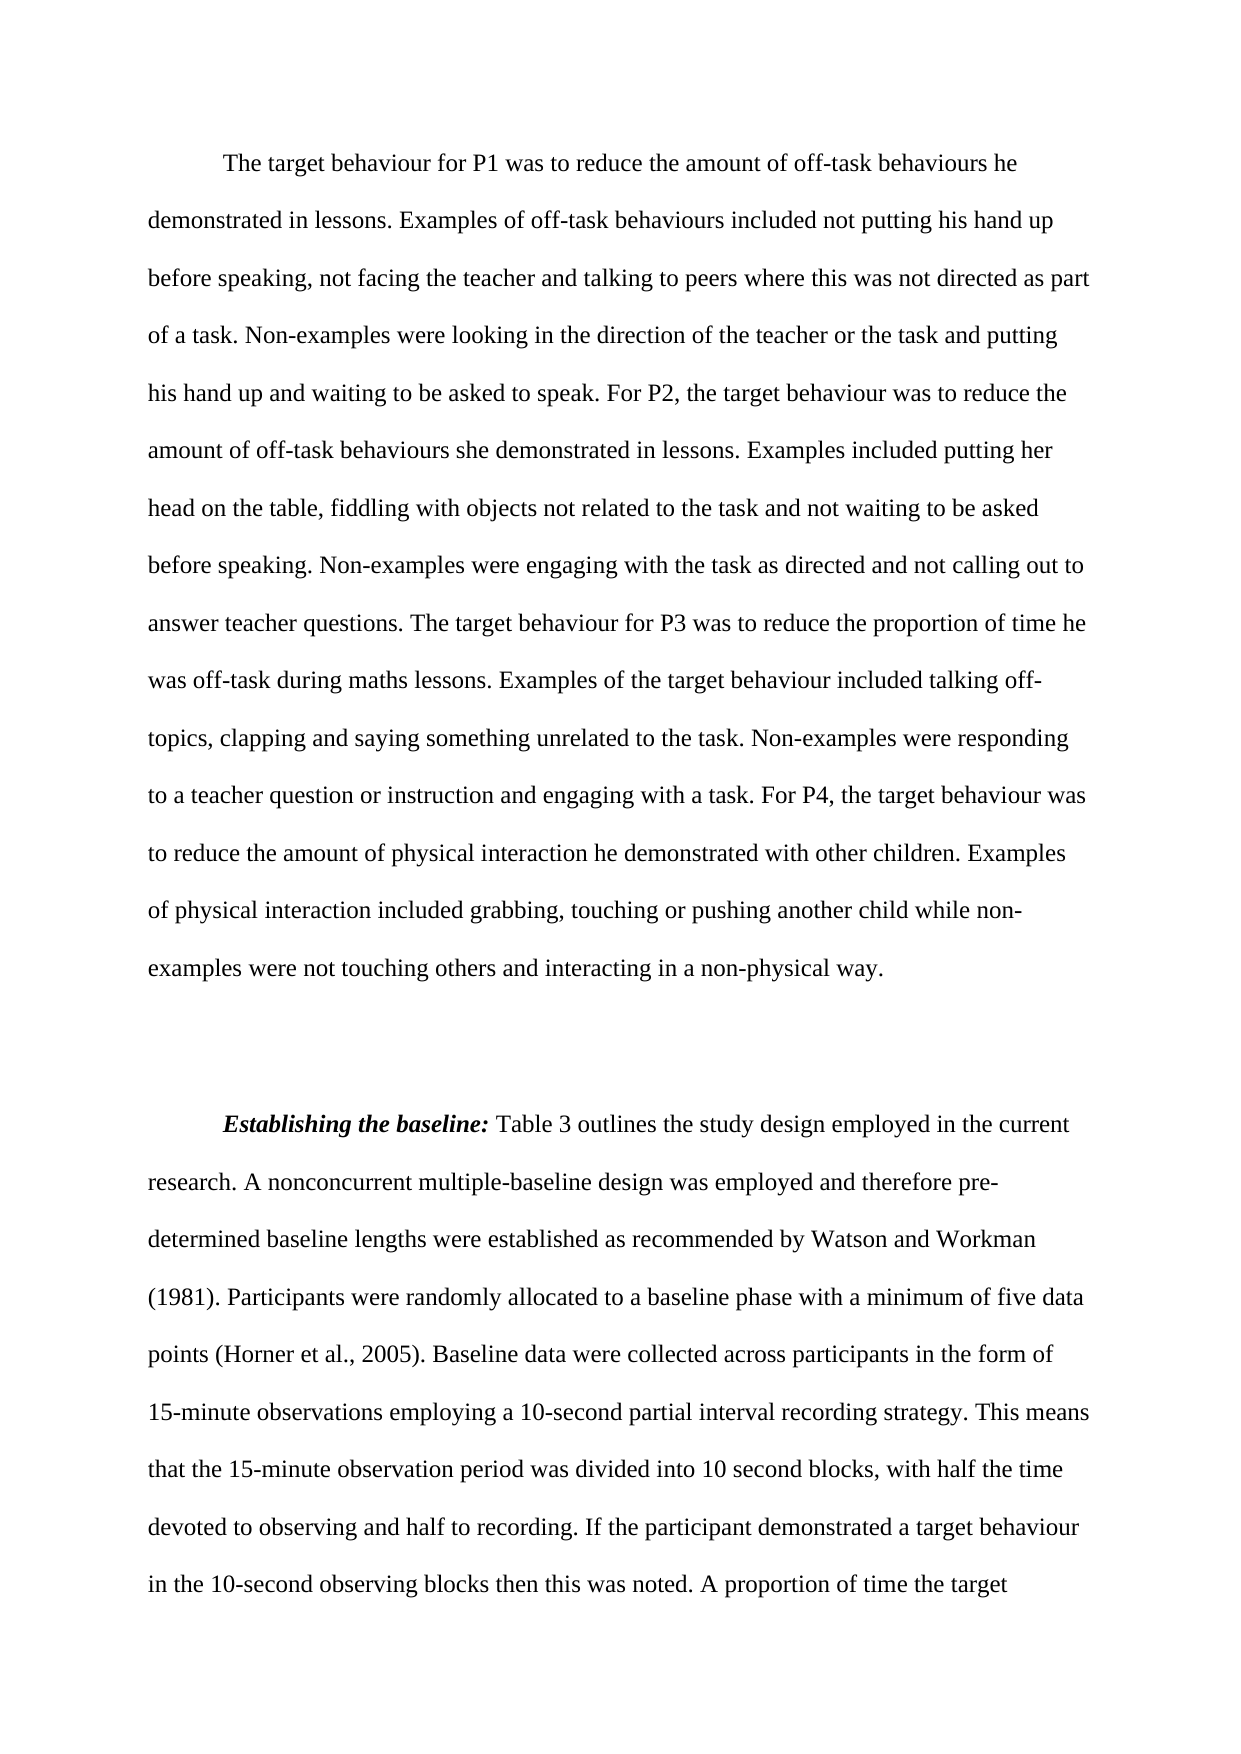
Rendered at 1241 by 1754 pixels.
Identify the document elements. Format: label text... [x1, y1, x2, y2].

text The target behaviour for P1 was to reduce the amount of off-task behaviours he demonstrated in lessons. Examples of off-task behaviours included not putting his hand up before speaking, not facing the teacher and talking to peers where this was not directed as part of a task. Non-examples were looking in the direction of the teacher or the task and putting his hand up and waiting to be asked to speak. For P2, the target behaviour was to reduce the amount of off-task behaviours she demonstrated in lessons. Examples included putting her head on the table, fiddling with objects not related to the task and not waiting to be asked before speaking. Non-examples were engaging with the task as directed and not calling out to answer teacher questions. The target behaviour for P3 was to reduce the proportion of time he was off-task during maths lessons. Examples of the target behaviour included talking off-topics, clapping and saying something unrelated to the task. Non-examples were responding to a teacher question or instruction and engaging with a task. For P4, the target behaviour was to reduce the amount of physical interaction he demonstrated with other children. Examples of physical interaction included grabbing, touching or pushing another child while non-examples were not touching others and interacting in a non-physical way. [148, 148, 1092, 981]
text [148, 1109, 1092, 1598]
